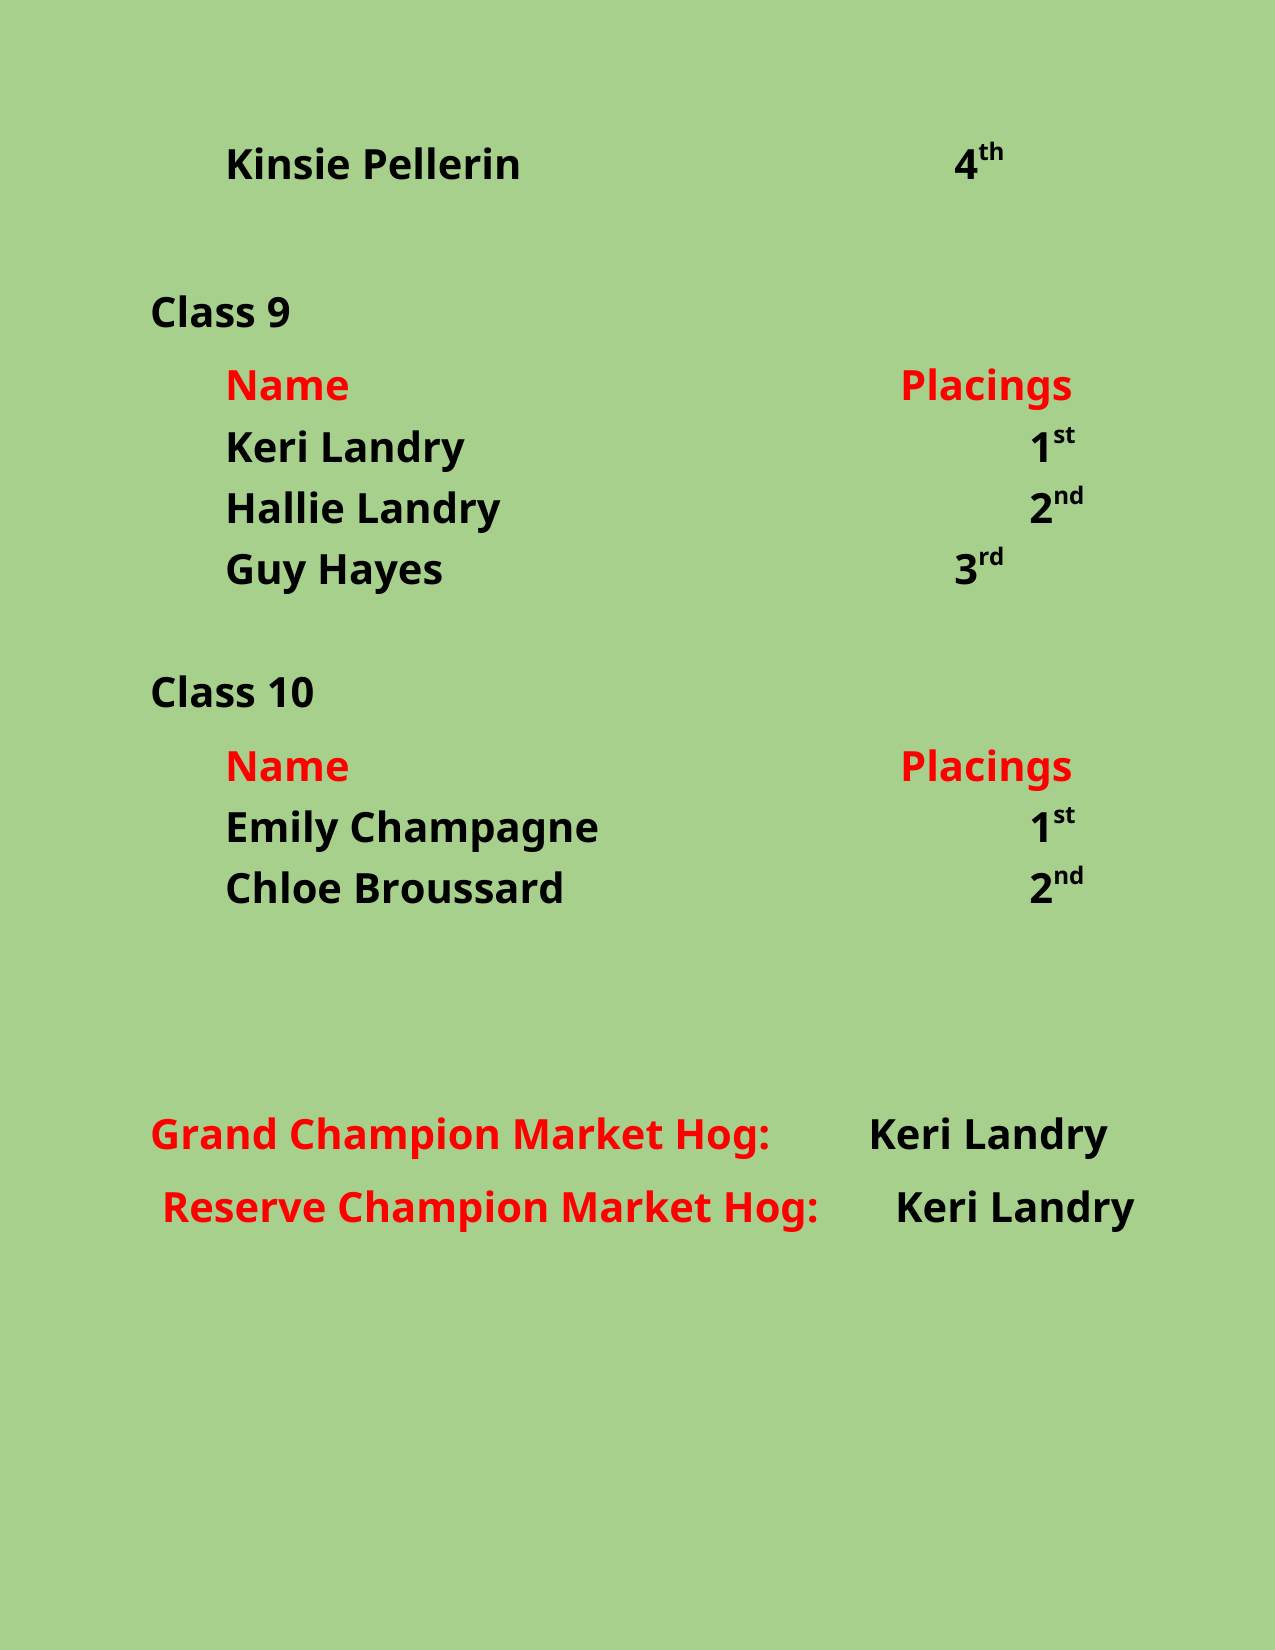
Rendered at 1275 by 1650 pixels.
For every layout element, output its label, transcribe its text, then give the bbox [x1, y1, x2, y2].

text Keri Landry 1st [225, 417, 1200, 474]
text Kinsie Pellerin 4th [150, 135, 1200, 192]
text Guy Hayes 3rd [150, 540, 1200, 597]
text Name Placings [150, 356, 1200, 413]
text Reserve Champion Market Hog: Keri Landry [75, 1178, 1200, 1235]
text Grand Champion Market Hog: Keri Landry [75, 1104, 1200, 1161]
text Class 10 [75, 663, 1200, 719]
text Hallie Landry 2nd [150, 479, 1200, 536]
text Name Placings [150, 736, 1200, 793]
text Emily Champagne 1st [150, 798, 1200, 854]
text Class 9 [75, 282, 1200, 339]
text Chloe Broussard 2nd [150, 859, 1200, 916]
